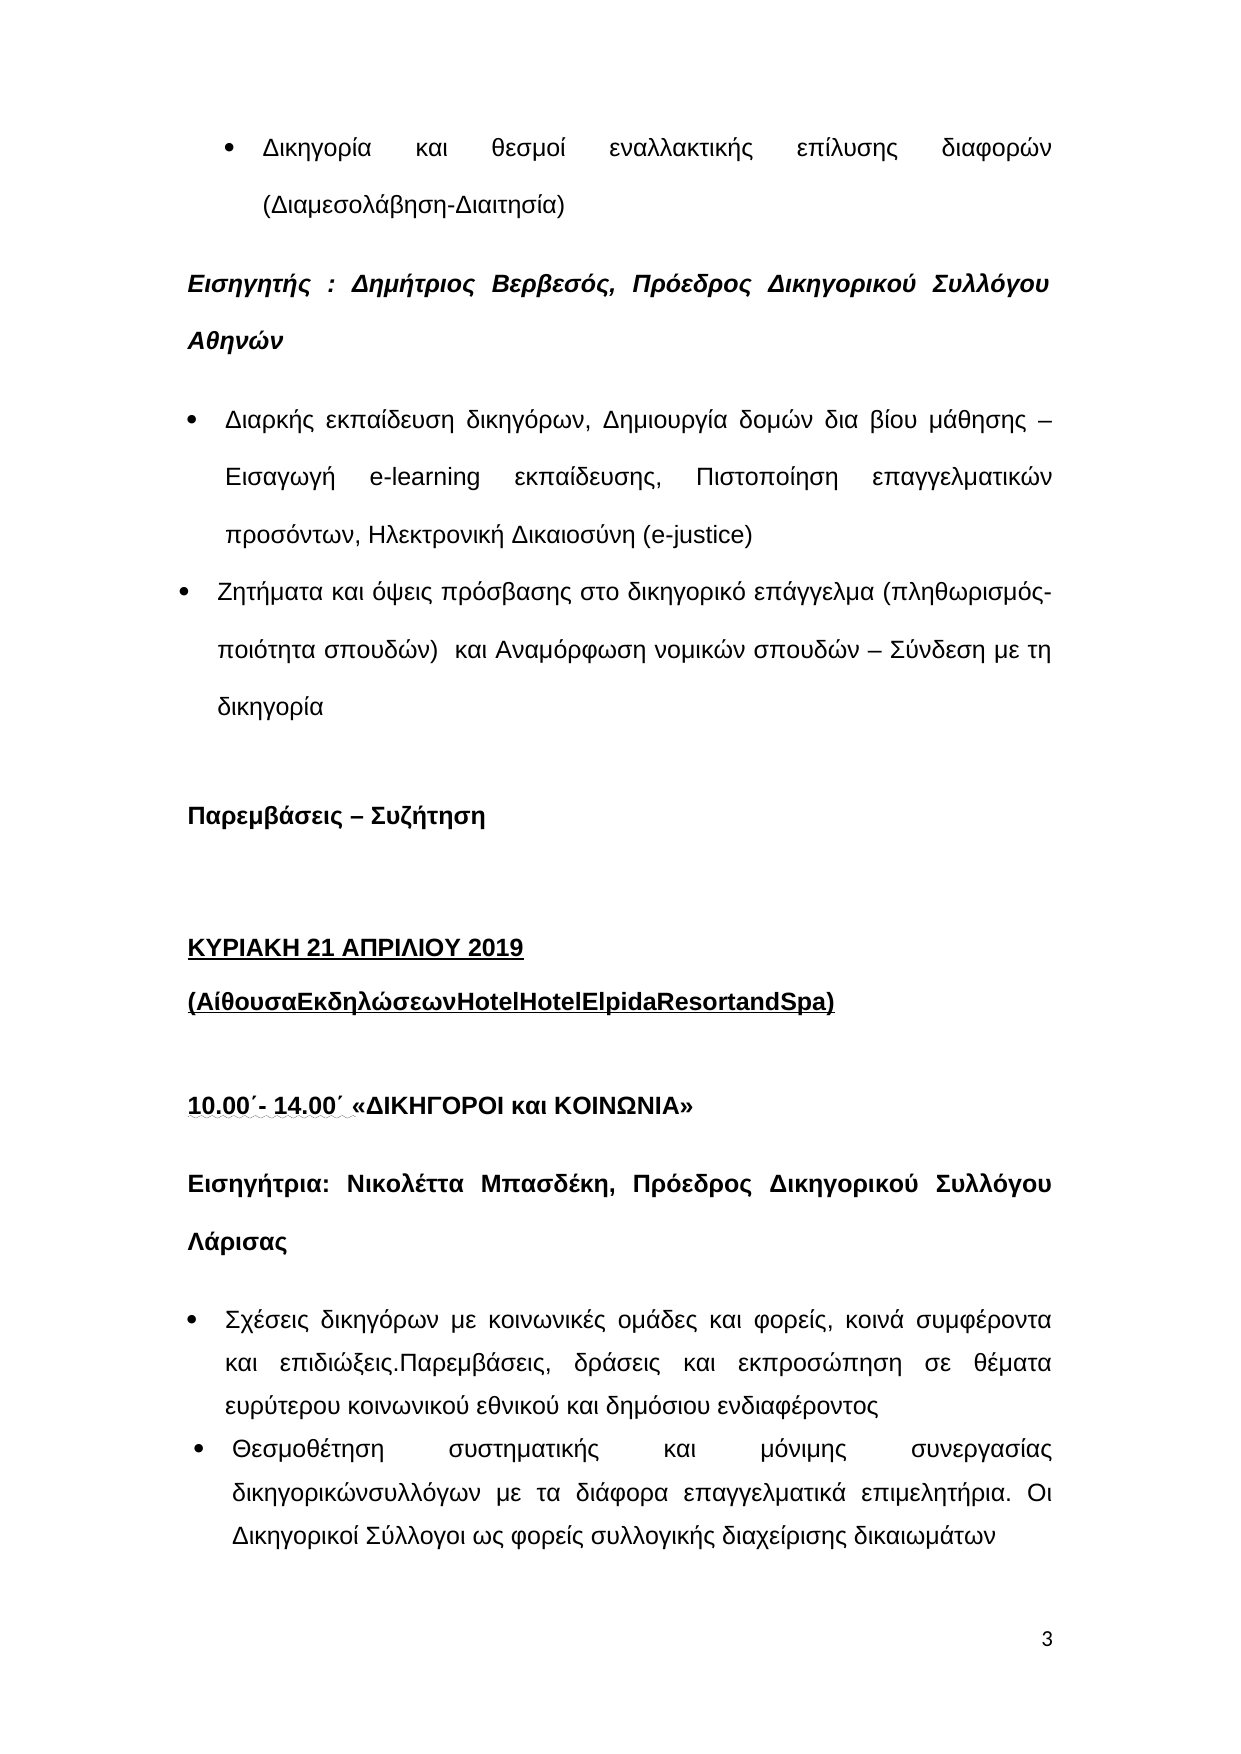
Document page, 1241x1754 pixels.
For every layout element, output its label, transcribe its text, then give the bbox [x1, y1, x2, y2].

list Θεσμοθέτηση συστηματικής και μόνιμης συνεργασίας δικηγορικώνσυλλόγων με τα διάφορα επαγγελματικά επιμελητήρια. Οι Δικηγορικοί Σύλλογοι ως φορείς συλλογικής διαχείρισης δικαιωμάτων [194, 1434, 1053, 1549]
list Σχέσεις δικηγόρων με κοινωνικές ομάδες και φορείς, κοινά συμφέροντα και επιδιώξεις.Παρεμβάσεις, δράσεις και εκπροσώπηση σε θέματα ευρύτερου κοινωνικού εθνικού και δημόσιου ενδιαφέροντος [187, 1305, 1053, 1420]
list Ζητήματα και όψεις πρόσβασης στο δικηγορικό επάγγελμα (πληθωρισμός-ποιότητα σπουδών) και Αναμόρφωση νομικών σπουδών – Σύνδεση με τη δικηγορία [179, 577, 1053, 721]
text 10.00΄- 14.00΄ «ΔΙΚΗΓΟΡΟΙ και ΚΟΙΝΩΝΙΑ» [187, 1091, 1053, 1119]
text (ΑίθουσαΕκδηλώσεωνHotelHotelElpidaResortandSpa) [187, 987, 1053, 1016]
text Εισηγήτρια: Νικολέττα Μπασδέκη, Πρόεδρος Δικηγορικού Συλλόγου Λάρισας [187, 1169, 1053, 1255]
text ΚΥΡΙΑΚΗ 21 ΑΠΡΙΛΙΟΥ 2019 [187, 933, 1053, 962]
text Παρεμβάσεις – Συζήτηση [187, 801, 1053, 830]
list Δικηγορία και θεσμοί εναλλακτικής επίλυσης διαφορών (Διαμεσολάβηση-Διαιτησία) [225, 133, 1053, 219]
list Διαρκής εκπαίδευση δικηγόρων, Δημιουργία δομών δια βίου μάθησης – Εισαγωγή e-learning εκπαίδευσης, Πιστοποίηση επαγγελματικών προσόντων, Ηλεκτρονική Δικαιοσύνη (e-justice) [187, 405, 1053, 548]
text Εισηγητής : Δημήτριος Βερβεσός, Πρόεδρος Δικηγορικού Συλλόγου Αθηνών [187, 269, 1053, 355]
